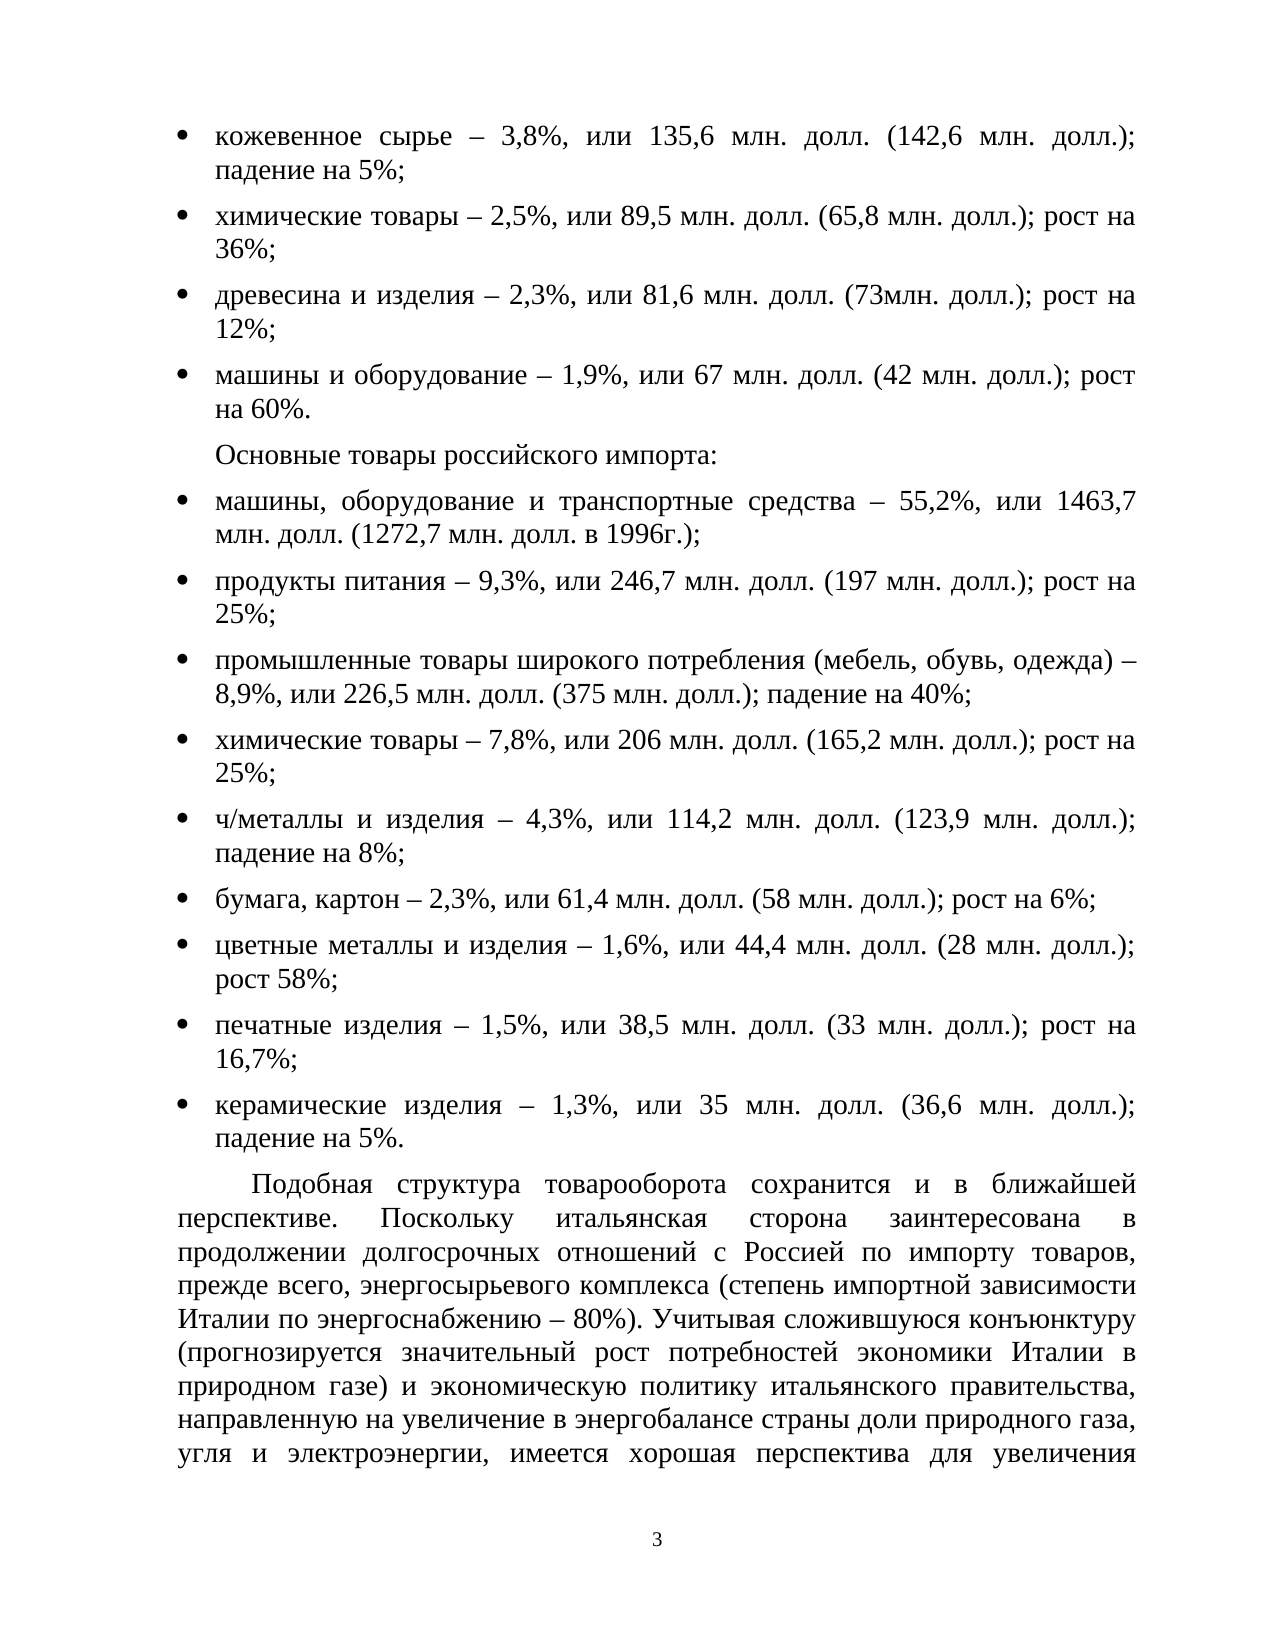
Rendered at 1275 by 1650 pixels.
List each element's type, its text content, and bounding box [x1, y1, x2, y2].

list кожевенное сырье – 3,8%, или 135,6 млн. долл. (142,6 млн. долл.); падение на 5%; [177, 118, 1137, 185]
list цветные металлы и изделия – 1,6%, или 44,4 млн. долл. (28 млн. долл.); рост 58%; [177, 927, 1137, 995]
list древесина и изделия – 2,3%, или 81,6 млн. долл. (73млн. долл.); рост на 12%; [177, 277, 1137, 345]
list промышленные товары широкого потребления (мебель, обувь, одежда) – 8,9%, или 226,5 млн. долл. (375 млн. долл.); падение на 40%; [177, 642, 1137, 709]
list продукты питания – 9,3%, или 246,7 млн. долл. (197 млн. долл.); рост на 25%; [177, 563, 1137, 630]
list печатные изделия – 1,5%, или 38,5 млн. долл. (33 млн. долл.); рост на 16,7%; [177, 1007, 1137, 1074]
list химические товары – 7,8%, или 206 млн. долл. (165,2 млн. долл.); рост на 25%; [177, 722, 1137, 789]
list химические товары – 2,5%, или 89,5 млн. долл. (65,8 млн. долл.); рост на 36%; [177, 198, 1137, 265]
list ч/металлы и изделия – 4,3%, или 114,2 млн. долл. (123,9 млн. долл.); падение на 8%; [177, 802, 1137, 869]
list бумага, картон – 2,3%, или 61,4 млн. долл. (58 млн. долл.); рост на 6%; [177, 881, 1137, 915]
list машины, оборудование и транспортные средства – 55,2%, или 1463,7 млн. долл. (1272,7 млн. долл. в 1996г.); [177, 483, 1137, 550]
list машины и оборудование – 1,9%, или 67 млн. долл. (42 млн. долл.); рост на 60%. [177, 357, 1137, 424]
list керамические изделия – 1,3%, или 35 млн. долл. (36,6 млн. долл.); падение на 5%. [177, 1087, 1137, 1154]
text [177, 1167, 1137, 1468]
text Основные товары российского импорта: [177, 437, 1137, 470]
